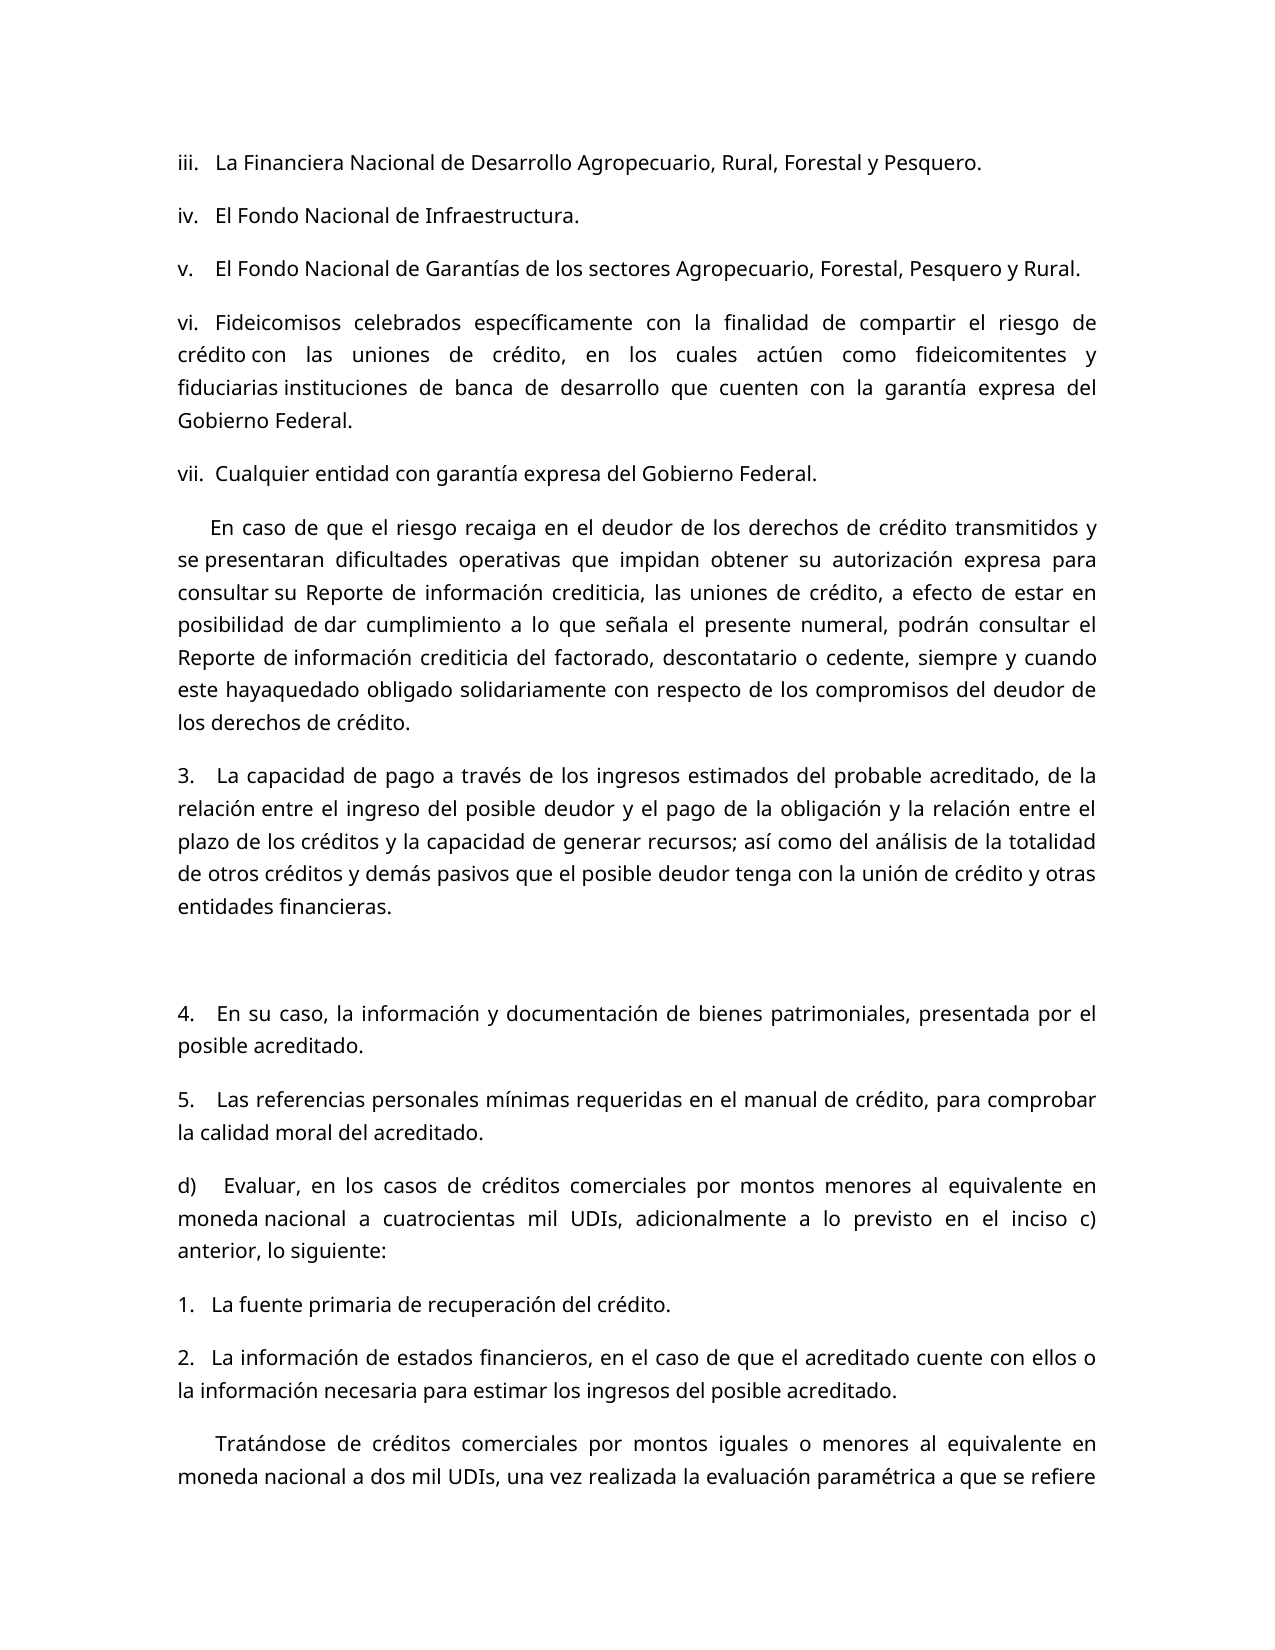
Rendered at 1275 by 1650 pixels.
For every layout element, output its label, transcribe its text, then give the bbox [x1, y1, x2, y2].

text iii. La Financiera Nacional de Desarrollo Agropecuario, Rural, Forestal y Pesquero. [177, 148, 1098, 176]
text iv. El Fondo Nacional de Infraestructura. [177, 201, 1098, 229]
text 5. Las referencias personales mínimas requeridas en el manual de crédito, para comprobar la calidad moral del acreditado. [177, 1085, 1098, 1146]
text d) Evaluar, en los casos de créditos comerciales por montos menores al equivalente en moneda nacional a cuatrocientas mil UDIs, adicionalmente a lo previsto en el inciso c) anterior, lo siguiente: [177, 1171, 1098, 1265]
text v. El Fondo Nacional de Garantías de los sectores Agropecuario, Forestal, Pesquero y Rural. [177, 254, 1098, 283]
text vi. Fideicomisos celebrados específicamente con la finalidad de compartir el riesgo de crédito con las uniones de crédito, en los cuales actúen como fideicomitentes y fiduciarias instituciones de banca de desarrollo que cuenten con la garantía expresa del Gobierno Federal. [177, 308, 1098, 434]
text En caso de que el riesgo recaiga en el deudor de los derechos de crédito transmitidos y se presentaran dificultades operativas que impidan obtener su autorización expresa para consultar su Reporte de información crediticia, las uniones de crédito, a efecto de estar en posibilidad de dar cumplimiento a lo que señala el presente numeral, podrán consultar el Reporte de información crediticia del factorado, descontatario o cedente, siempre y cuando este hayaquedado obligado solidariamente con respecto de los compromisos del deudor de los derechos de crédito. [177, 513, 1098, 737]
text 3. La capacidad de pago a través de los ingresos estimados del probable acreditado, de la relación entre el ingreso del posible deudor y el pago de la obligación y la relación entre el plazo de los créditos y la capacidad de generar recursos; así como del análisis de la totalidad de otros créditos y demás pasivos que el posible deudor tenga con la unión de crédito y otras entidades financieras. [177, 762, 1098, 921]
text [177, 1429, 1098, 1490]
text vii. Cualquier entidad con garantía expresa del Gobierno Federal. [177, 459, 1098, 488]
text 1. La fuente primaria de recuperación del crédito. [177, 1290, 1098, 1318]
text 4. En su caso, la información y documentación de bienes patrimoniales, presentada por el posible acreditado. [177, 999, 1098, 1060]
text 2. La información de estados financieros, en el caso de que el acreditado cuente con ellos o la información necesaria para estimar los ingresos del posible acreditado. [177, 1343, 1098, 1404]
